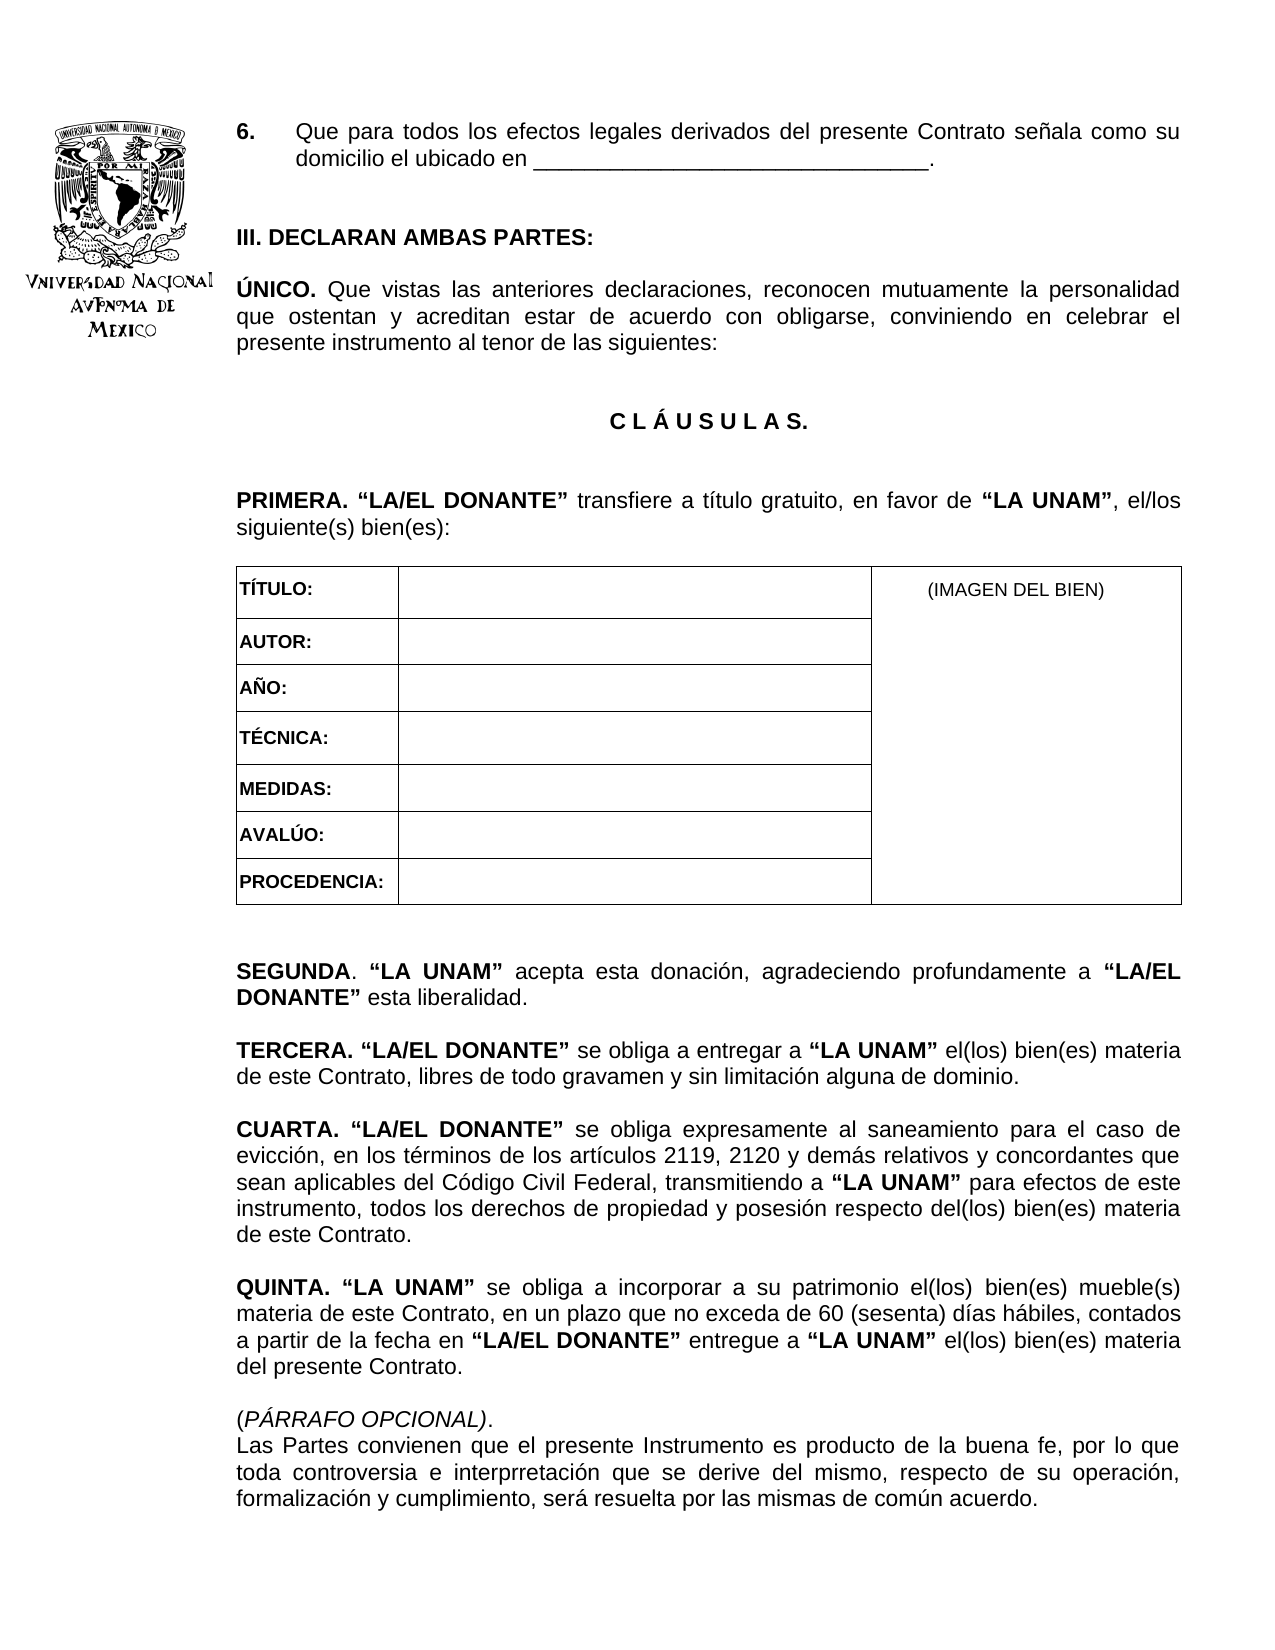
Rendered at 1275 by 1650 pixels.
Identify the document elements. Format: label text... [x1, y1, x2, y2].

list Que para todos los efectos legales derivados del presente Contrato señala como su domicilio el ubicado en _______________________________. [236, 118, 1181, 171]
text (PÁRRAFO OPCIONAL). [236, 1406, 1181, 1432]
table_cell AÑO: [237, 665, 398, 711]
table_header (IMAGEN DEL BIEN) [872, 567, 1181, 904]
text CUARTA. “LA/EL DONANTE” se obliga expresamente al saneamiento para el caso de evicción, en los términos de los artículos 2119, 2120 y demás relativos y concordantes que sean aplicables del Código Civil Federal, transmitiendo a “LA UNAM” para efectos de este instrumento, todos los derechos de propiedad y posesión respecto del(los) bien(es) materia de este Contrato. [236, 1116, 1181, 1248]
text SEGUNDA. “LA UNAM” acepta esta donación, agradeciendo profundamente a “LA/EL DONANTE” esta liberalidad. [236, 958, 1181, 1011]
text PRIMERA. “LA/EL DONANTE” transfiere a título gratuito, en favor de “LA UNAM”, el/los siguiente(s) bien(es): [236, 487, 1181, 540]
table_cell [399, 619, 871, 664]
table_cell [399, 859, 871, 904]
table_cell AVALÚO: [237, 812, 398, 857]
text C L Á U S U L A S. [236, 408, 1181, 434]
text III. DECLARAN AMBAS PARTES: [236, 223, 1181, 250]
table_cell PROCEDENCIA: [237, 859, 398, 904]
table_cell AUTOR: [237, 619, 398, 664]
text ÚNICO. Que vistas las anteriores declaraciones, reconocen mutuamente la personalidad que ostentan y acreditan estar de acuerdo con obligarse, conviniendo en celebrar el presente instrumento al tenor de las siguientes: [236, 276, 1181, 355]
table_header [399, 567, 871, 617]
table_cell MEDIDAS: [237, 765, 398, 811]
table_cell [399, 665, 871, 711]
picture [25, 121, 213, 338]
table_cell [399, 765, 871, 811]
text TERCERA. “LA/EL DONANTE” se obliga a entregar a “LA UNAM” el(los) bien(es) materia de este Contrato, libres de todo gravamen y sin limitación alguna de dominio. [236, 1037, 1181, 1089]
table_cell TÉCNICA: [237, 712, 398, 764]
text QUINTA. “LA UNAM” se obliga a incorporar a su patrimonio el(los) bien(es) mueble(s) materia de este Contrato, en un plazo que no exceda de 60 (sesenta) días hábiles, contados a partir de la fecha en “LA/EL DONANTE” entregue a “LA UNAM” el(los) bien(es) materia del presente Contrato. [236, 1274, 1181, 1379]
text Las Partes convienen que el presente Instrumento es producto de la buena fe, por lo que toda controversia e interprretación que se derive del mismo, respecto de su operación, formalización y cumplimiento, será resuelta por las mismas de común acuerdo. [236, 1432, 1181, 1511]
table_cell [399, 812, 871, 857]
table_header TÍTULO: [237, 567, 398, 617]
table_cell [399, 712, 871, 764]
